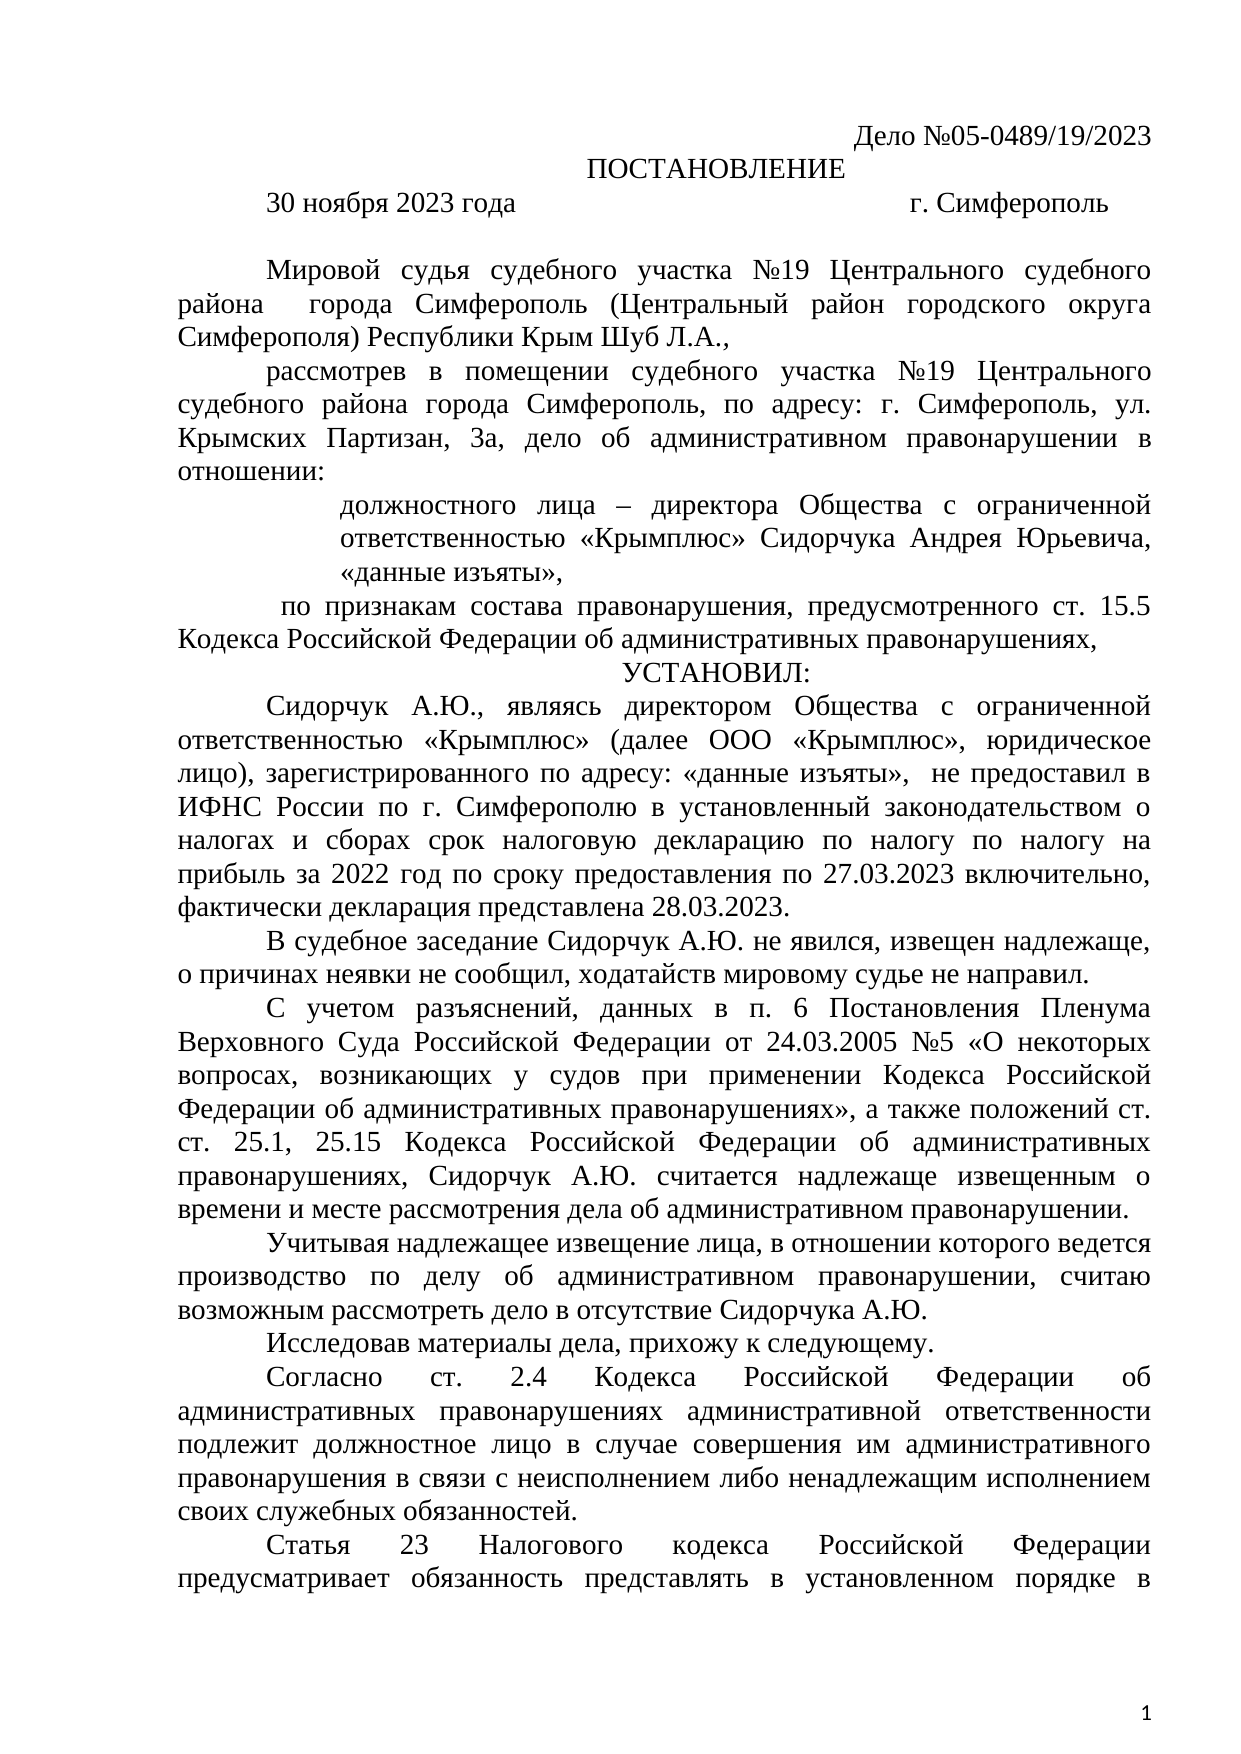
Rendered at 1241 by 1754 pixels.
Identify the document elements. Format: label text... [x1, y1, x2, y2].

text Согласно ст. 2.4 Кодекса Российской Федерации об административных правонарушениях административной ответственности подлежит должностное лицо в случае совершения им административного правонарушения в связи с неисполнением либо ненадлежащим исполнением своих служебных обязанностей. [177, 1359, 1152, 1527]
text Сидорчук А.Ю., являясь директором Общества с ограниченной ответственностью «Крымплюс» (далее ООО «Крымплюс», юридическое лицо), зарегистрированного по адресу: «данные изъяты», не предоставил в ИФНС России по г. Симферополю в установленный законодательством о налогах и сборах срок налоговую декларацию по налогу по налогу на прибыль за 2022 год по сроку предоставления по 27.03.2023 включительно, фактически декларация представлена 28.03.2023. [177, 688, 1152, 923]
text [177, 1527, 1152, 1594]
text Учитывая надлежащее извещение лица, в отношении которого ведется производство по делу об административном правонарушении, считаю возможным рассмотреть дело в отсутствие Сидорчука А.Ю. [177, 1225, 1152, 1326]
text по признакам состава правонарушения, предусмотренного ст. 15.5 Кодекса Российской Федерации об административных правонарушениях, [177, 588, 1152, 655]
text ПОСТАНОВЛЕНИЕ [177, 152, 1152, 185]
text Дело №05-0489/19/2023 [177, 118, 1152, 152]
text Исследовав материалы дела, прихожу к следующему. [177, 1326, 1152, 1359]
text С учетом разъяснений, данных в п. 6 Постановления Пленума Верховного Суда Российской Федерации от 24.03.2005 №5 «О некоторых вопросах, возникающих у судов при применении Кодекса Российской Федерации об административных правонарушениях», а также положений ст. ст. 25.1, 25.15 Кодекса Российской Федерации об административных правонарушениях, Сидорчук А.Ю. считается надлежаще извещенным о времени и месте рассмотрения дела об административном правонарушении. [177, 990, 1152, 1225]
text УСТАНОВИЛ: [177, 655, 1152, 688]
text В судебное заседание Сидорчук А.Ю. не явился, извещен надлежаще, о причинах неявки не сообщил, ходатайств мировому судье не направил. [177, 923, 1152, 990]
text 30 ноября 2023 года г. Симферополь [177, 185, 1152, 219]
text должностного лица – директора Общества с ограниченной ответственностью «Крымплюс» Сидорчука Андрея Юрьевича, «данные изъяты», [340, 487, 1152, 588]
text рассмотрев в помещении судебного участка №19 Центрального судебного района города Симферополь, по адресу: г. Симферополь, ул. Крымских Партизан, 3а, дело об административном правонарушении в отношении: [177, 353, 1152, 487]
text Мировой судья судебного участка №19 Центрального судебного района города Симферополь (Центральный район городского округа Симферополя) Республики Крым Шуб Л.А., [177, 252, 1152, 353]
